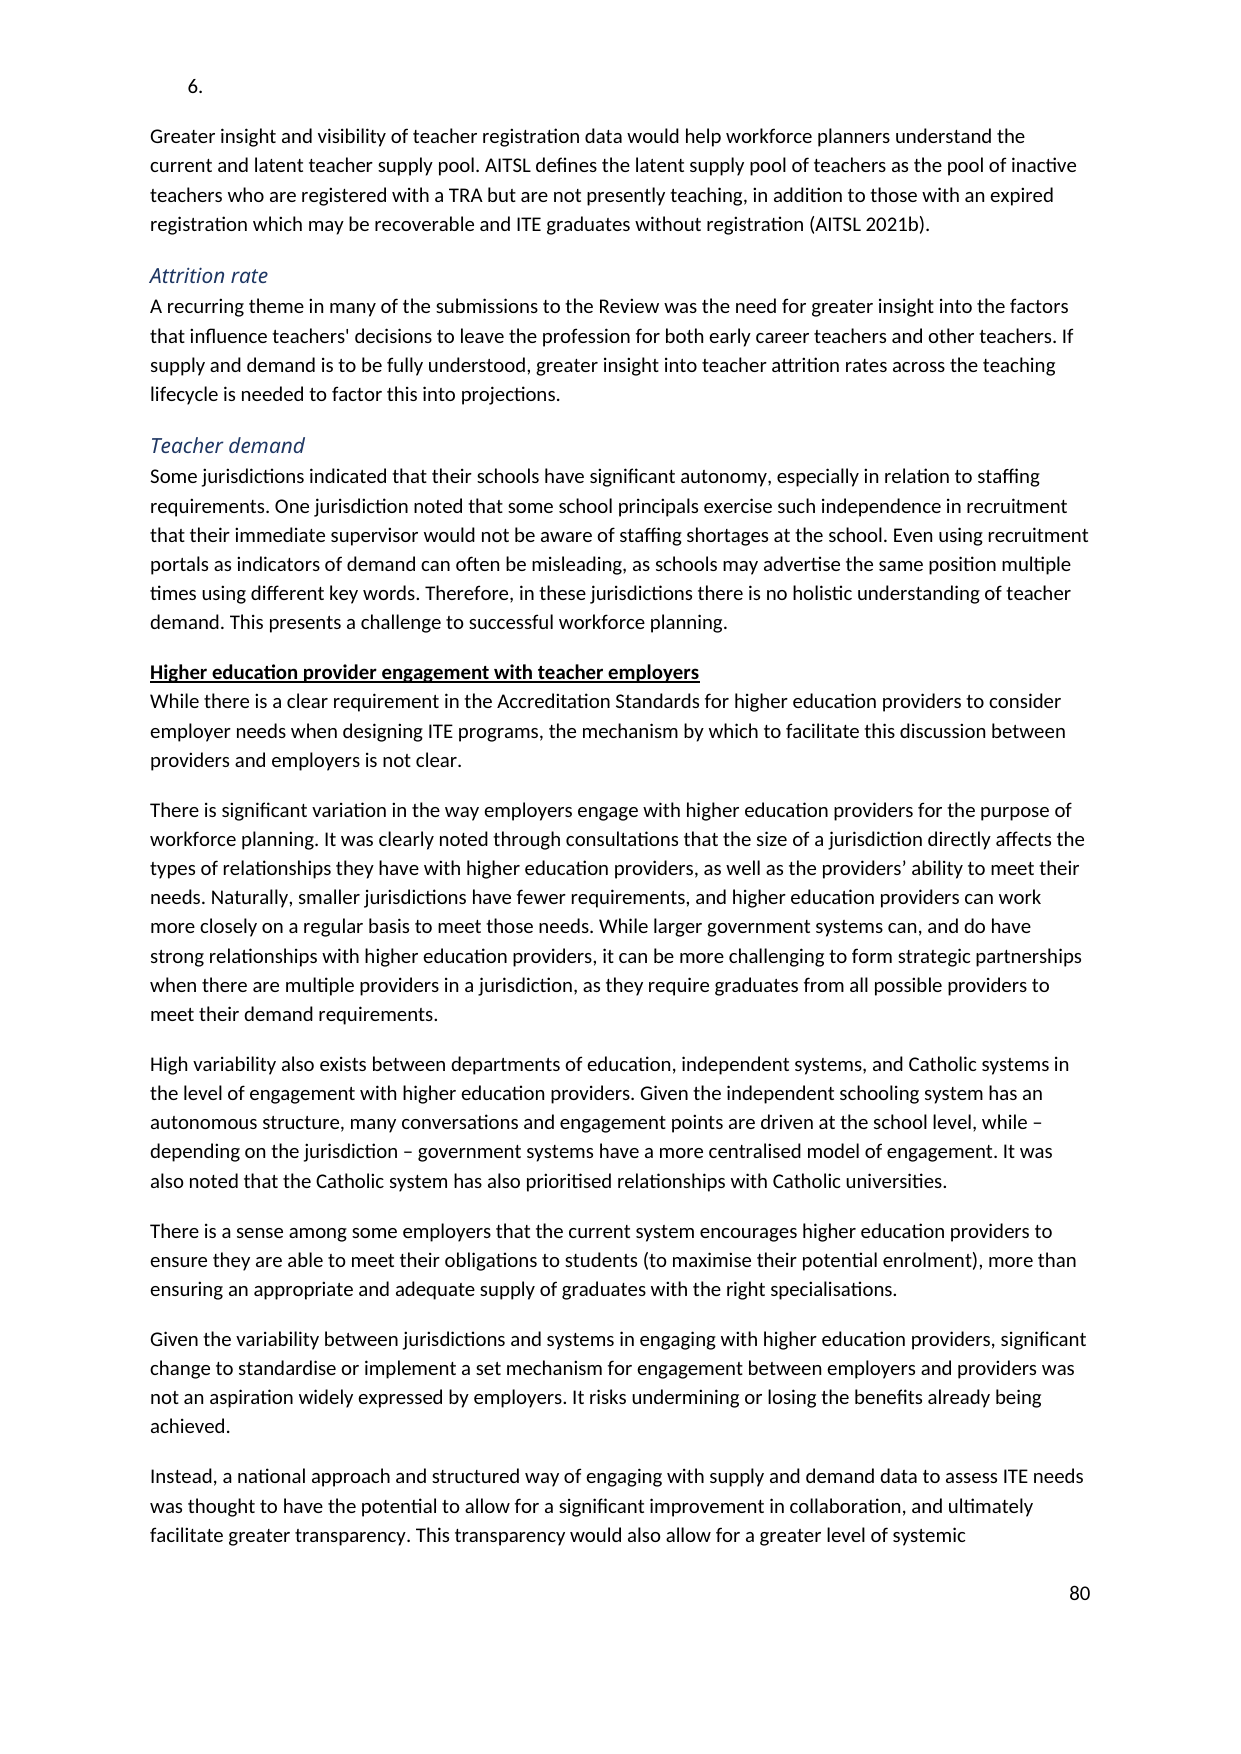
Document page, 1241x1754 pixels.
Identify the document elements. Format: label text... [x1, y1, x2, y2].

text Given the variability between jurisdictions and systems in engaging with higher education providers, significant change to standardise or implement a set mechanism for engagement between employers and providers was not an aspiration widely expressed by employers. It risks undermining or losing the benefits already being achieved. [150, 1326, 1090, 1439]
text There is a sense among some employers that the current system encourages higher education providers to ensure they are able to meet their obligations to students (to maximise their potential enrolment), more than ensuring an appropriate and adequate supply of graduates with the right specialisations. [150, 1218, 1090, 1302]
text Greater insight and visibility of teacher registration data would help workforce planners understand the current and latent teacher supply pool. AITSL defines the latent supply pool of teachers as the pool of inactive teachers who are registered with a TRA but are not presently teaching, in addition to those with an expired registration which may be recoverable and ITE graduates without registration (AITSL 2021b). [150, 123, 1090, 236]
text There is significant variation in the way employers engage with higher education providers for the purpose of workforce planning. It was clearly noted through consultations that the size of a jurisdiction directly affects the types of relationships they have with higher education providers, as well as the providers’ ability to meet their needs. Naturally, smaller jurisdictions have fewer requirements, and higher education providers can work more closely on a regular basis to meet those needs. While larger government systems can, and do have strong relationships with higher education providers, it can be more challenging to form strategic partnerships when there are multiple providers in a jurisdiction, as they require graduates from all possible providers to meet their demand requirements. [150, 797, 1090, 1027]
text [150, 1464, 1090, 1547]
subtitle Teacher demand [150, 431, 1090, 459]
subtitle Higher education provider engagement with teacher employers [150, 659, 1090, 685]
subtitle Attrition rate [150, 261, 1090, 289]
text A recurring theme in many of the submissions to the Review was the need for greater insight into the factors that influence teachers' decisions to leave the profession for both early career teachers and other teachers. If supply and demand is to be fully understood, greater insight into teacher attrition rates across the teaching lifecycle is needed to factor this into projections. [150, 294, 1090, 407]
text While there is a clear requirement in the Accreditation Standards for higher education providers to consider employer needs when designing ITE programs, the mechanism by which to facilitate this discussion between providers and employers is not clear. [150, 689, 1090, 772]
text Some jurisdictions indicated that their schools have significant autonomy, especially in relation to staffing requirements. One jurisdiction noted that some school principals exercise such independence in recruitment that their immediate supervisor would not be aware of staffing shortages at the school. Even using recruitment portals as indicators of demand can often be misleading, as schools may advertise the same position multiple times using different key words. Therefore, in these jurisdictions there is no holistic understanding of teacher demand. This presents a challenge to successful workforce planning. [150, 464, 1090, 635]
text High variability also exists between departments of education, independent systems, and Catholic systems in the level of engagement with higher education providers. Given the independent schooling system has an autonomous structure, many conversations and engagement points are driven at the school level, while – depending on the jurisdiction – government systems have a more centralised model of engagement. It was also noted that the Catholic system has also prioritised relationships with Catholic universities. [150, 1051, 1090, 1193]
